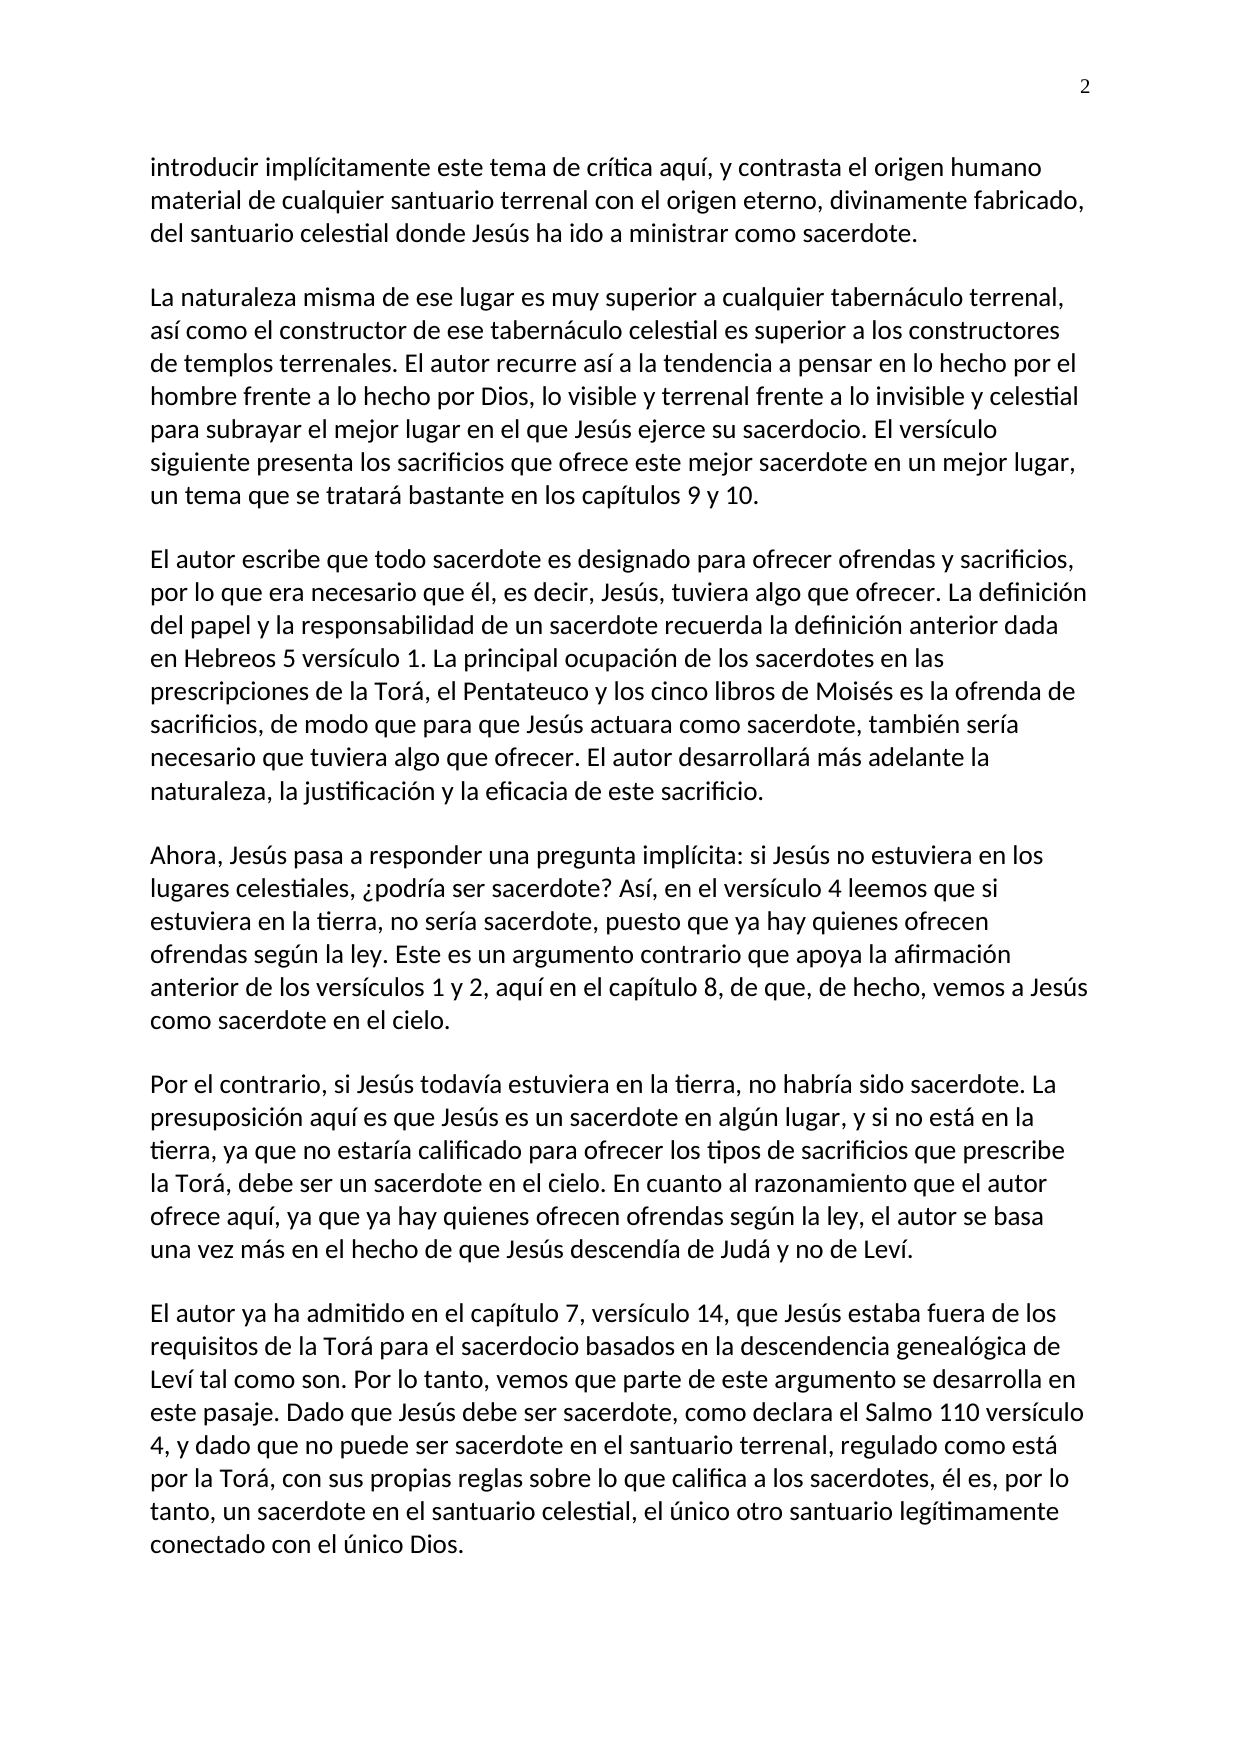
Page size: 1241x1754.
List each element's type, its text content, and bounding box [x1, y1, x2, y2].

text Por el contrario, si Jesús todavía estuviera en la tierra, no habría sido sacerdote. La presuposición aquí es que Jesús es un sacerdote en algún lugar, y si no está en la tierra, ya que no estaría calificado para ofrecer los tipos de sacrificios que prescribe la Torá, debe ser un sacerdote en el cielo. En cuanto al razonamiento que el autor ofrece aquí, ya que ya hay quienes ofrecen ofrendas según la ley, el autor se basa una vez más en el hecho de que Jesús descendía de Judá y no de Leví. [150, 1067, 1090, 1265]
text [150, 150, 1090, 249]
text La naturaleza misma de ese lugar es muy superior a cualquier tabernáculo terrenal, así como el constructor de ese tabernáculo celestial es superior a los constructores de templos terrenales. El autor recurre así a la tendencia a pensar en lo hecho por el hombre frente a lo hecho por Dios, lo visible y terrenal frente a lo invisible y celestial para subrayar el mejor lugar en el que Jesús ejerce su sacerdocio. El versículo siguiente presenta los sacrificios que ofrece este mejor sacerdote en un mejor lugar, un tema que se tratará bastante en los capítulos 9 y 10. [150, 280, 1090, 511]
text El autor escribe que todo sacerdote es designado para ofrecer ofrendas y sacrificios, por lo que era necesario que él, es decir, Jesús, tuviera algo que ofrecer. La definición del papel y la responsabilidad de un sacerdote recuerda la definición anterior dada en Hebreos 5 versículo 1. La principal ocupación de los sacerdotes en las prescripciones de la Torá, el Pentateuco y los cinco libros de Moisés es la ofrenda de sacrificios, de modo que para que Jesús actuara como sacerdote, también sería necesario que tuviera algo que ofrecer. El autor desarrollará más adelante la naturaleza, la justificación y la eficacia de este sacrificio. [150, 542, 1090, 807]
text El autor ya ha admitido en el capítulo 7, versículo 14, que Jesús estaba fuera de los requisitos de la Torá para el sacerdocio basados en la descendencia genealógica de Leví tal como son. Por lo tanto, vemos que parte de este argumento se desarrolla en este pasaje. Dado que Jesús debe ser sacerdote, como declara el Salmo 110 versículo 4, y dado que no puede ser sacerdote en el santuario terrenal, regulado como está por la Torá, con sus propias reglas sobre lo que califica a los sacerdotes, él es, por lo tanto, un sacerdote en el santuario celestial, el único otro santuario legítimamente conectado con el único Dios. [150, 1296, 1090, 1561]
text Ahora, Jesús pasa a responder una pregunta implícita: si Jesús no estuviera en los lugares celestiales, ¿podría ser sacerdote? Así, en el versículo 4 leemos que si estuviera en la tierra, no sería sacerdote, puesto que ya hay quienes ofrecen ofrendas según la ley. Este es un argumento contrario que apoya la afirmación anterior de los versículos 1 y 2, aquí en el capítulo 8, de que, de hecho, vemos a Jesús como sacerdote en el cielo. [150, 838, 1090, 1036]
